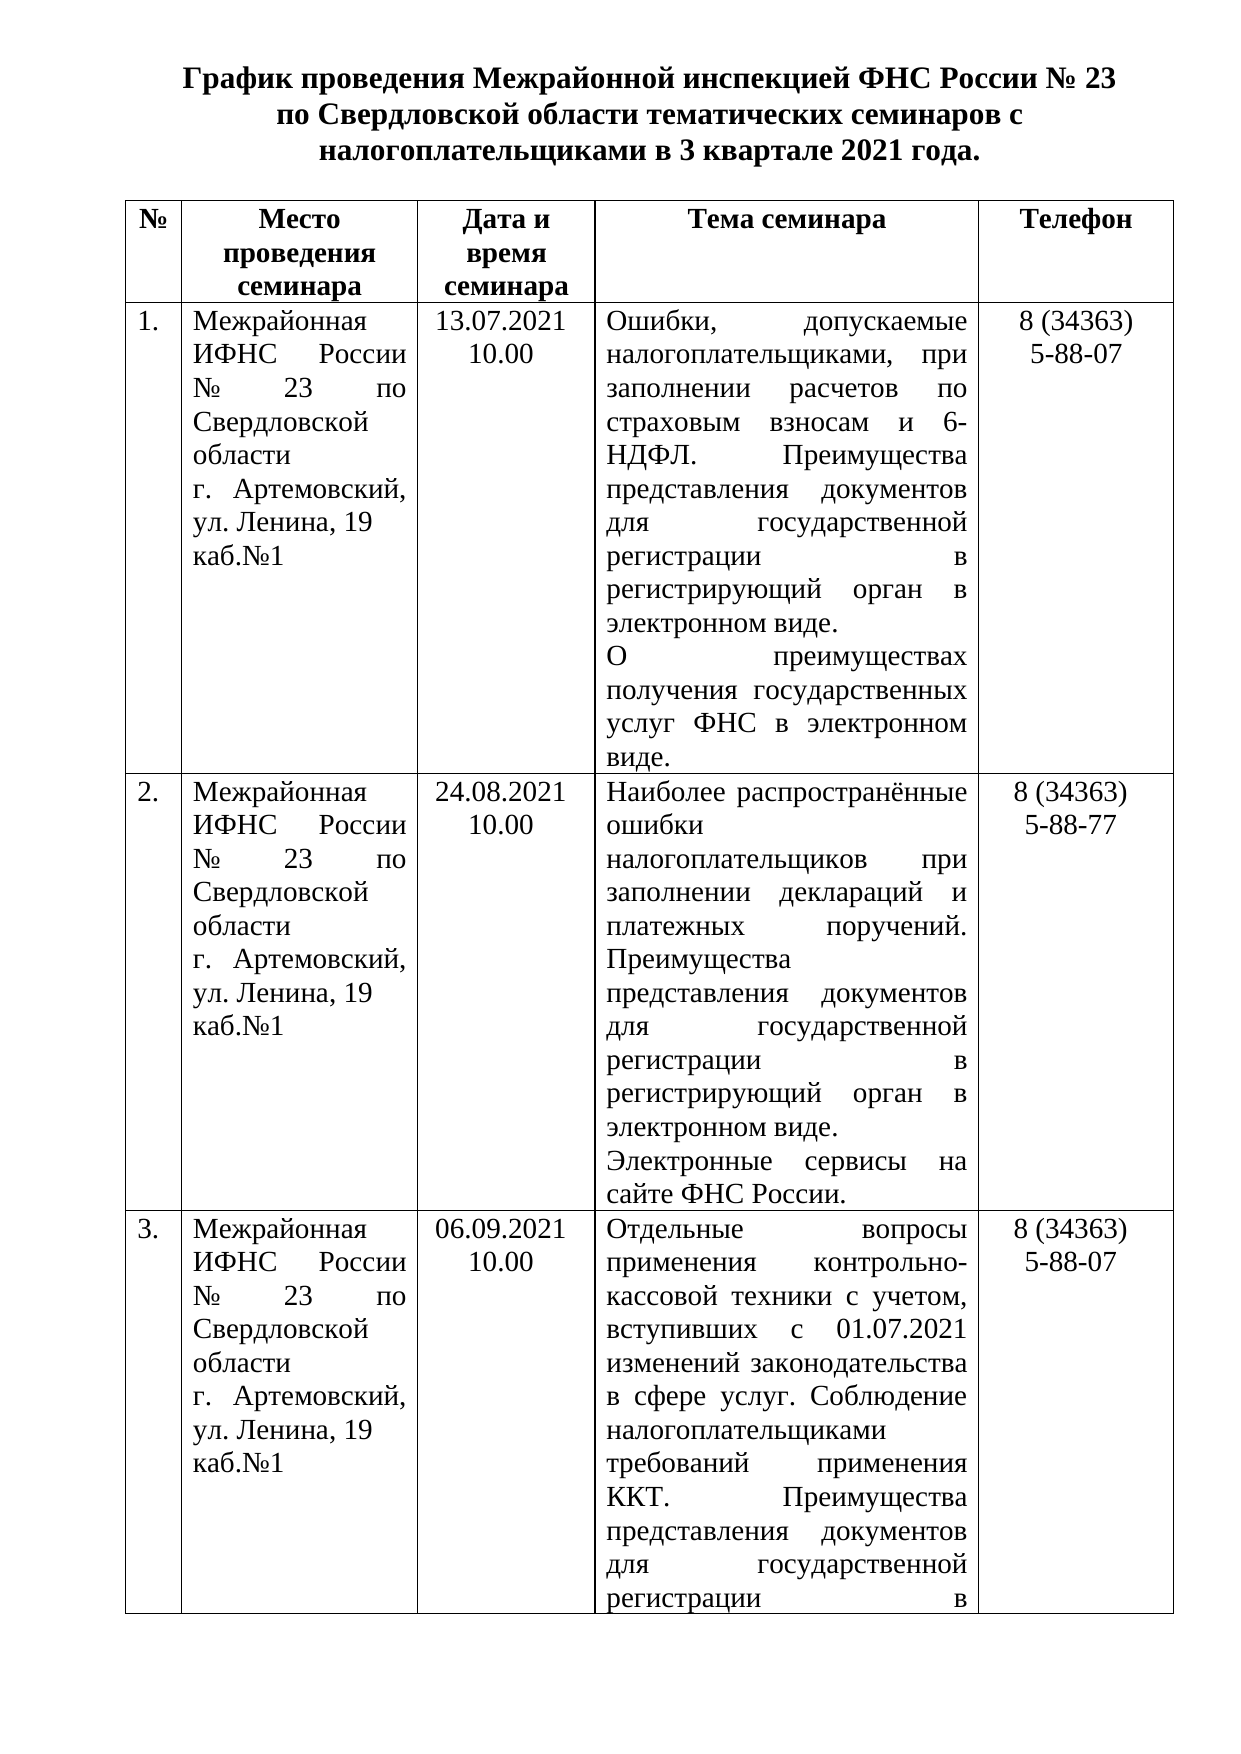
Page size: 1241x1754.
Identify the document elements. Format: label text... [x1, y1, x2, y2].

text по Свердловской области тематических семинаров с налогоплательщиками в 3 квартале 2021 года. [118, 95, 1181, 167]
table_cell 24.08.2021 10.00 [418, 774, 594, 1210]
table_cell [596, 1211, 978, 1613]
table_cell 8 (34363) 5-88-07 [979, 303, 1173, 773]
table_cell 13.07.2021 10.00 [418, 303, 594, 773]
table_cell 8 (34363) 5-88-77 [979, 774, 1173, 1210]
table_header Дата и время семинара [418, 201, 594, 302]
table_cell 06.09.2021 10.00 [418, 1211, 594, 1613]
table_cell Ошибки, допускаемые налогоплательщиками, при заполнении расчетов по страховым взносам и 6-НДФЛ. Преимущества представления документов для государственной регистрации в регистрирующий орган в электронном виде. О преимуществах получения государственных услуг ФНС в электронном виде. [596, 303, 978, 773]
table_cell 2. [126, 774, 181, 1210]
table_cell Наиболее распространённые ошибки налогоплательщиков при заполнении деклараций и платежных поручений. Преимущества представления документов для государственной регистрации в регистрирующий орган в электронном виде. Электронные сервисы на сайте ФНС России. [596, 774, 978, 1210]
table_cell Межрайонная ИФНС России № 23 по Свердловской области г. Артемовский, ул. Ленина, 19 каб.№1 [182, 774, 417, 1210]
table_cell 8 (34363) 5-88-07 [979, 1211, 1173, 1613]
table_header Телефон [979, 201, 1173, 302]
table_cell Межрайонная ИФНС России № 23 по Свердловской области г. Артемовский, ул. Ленина, 19 каб.№1 [182, 303, 417, 773]
table_cell 3. [126, 1211, 181, 1613]
table_cell 1. [126, 303, 181, 773]
text График проведения Межрайонной инспекцией ФНС России № 23 [118, 59, 1181, 95]
table_header Тема семинара [596, 201, 978, 302]
table_header № [126, 201, 181, 302]
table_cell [182, 1211, 417, 1613]
table_header Место проведения семинара [182, 201, 417, 302]
